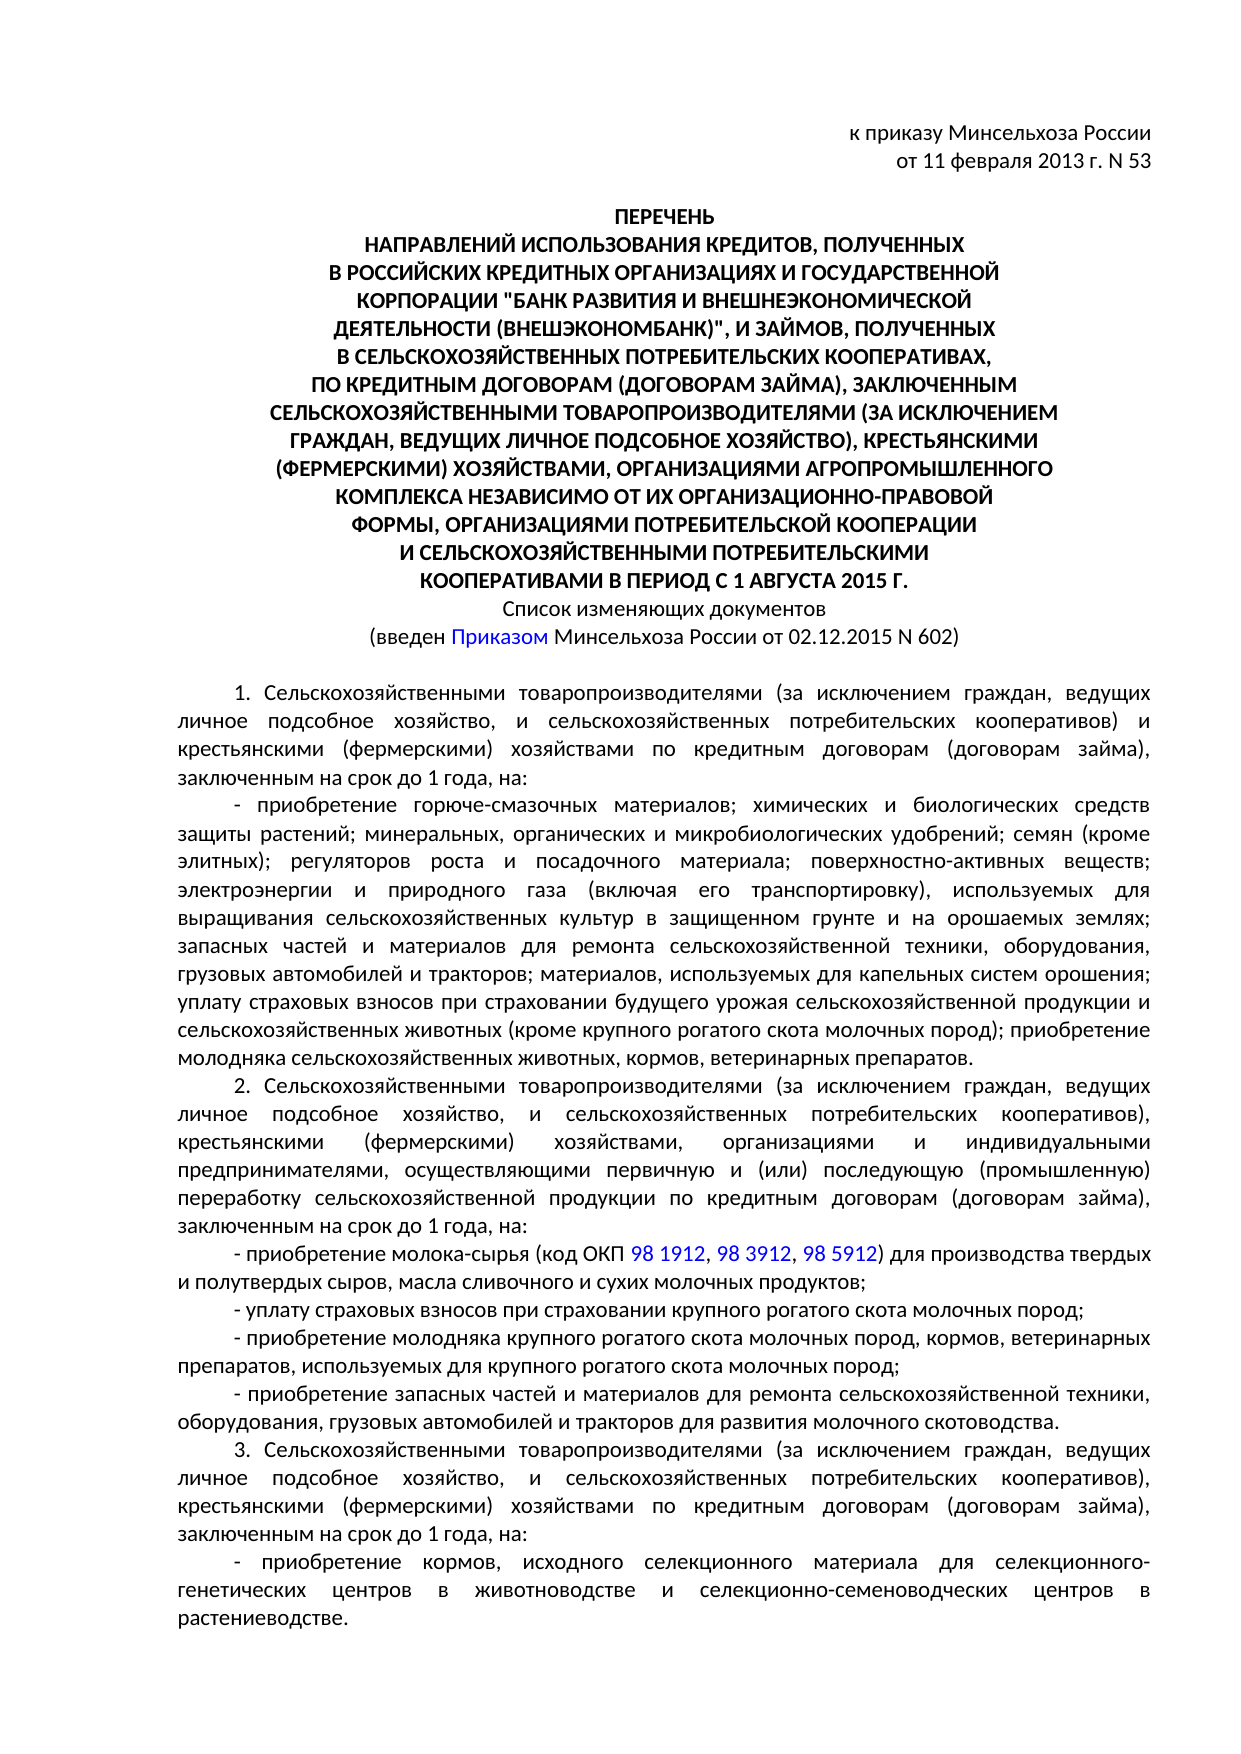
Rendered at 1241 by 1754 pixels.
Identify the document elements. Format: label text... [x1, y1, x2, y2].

text к приказу Минсельхоза России [177, 118, 1152, 146]
title И СЕЛЬСКОХОЗЯЙСТВЕННЫМИ ПОТРЕБИТЕЛЬСКИМИ [177, 538, 1152, 566]
text 2. Сельскохозяйственными товаропроизводителями (за исключением граждан, ведущих личное подсобное хозяйство, и сельскохозяйственных потребительских кооперативов), крестьянскими (фермерскими) хозяйствами, организациями и индивидуальными предпринимателями, осуществляющими первичную и (или) последующую (промышленную) переработку сельскохозяйственной продукции по кредитным договорам (договорам займа), заключенным на срок до 1 года, на: [177, 1071, 1152, 1239]
text - приобретение молодняка крупного рогатого скота молочных пород, кормов, ветеринарных препаратов, используемых для крупного рогатого скота молочных пород; [177, 1323, 1152, 1379]
title В СЕЛЬСКОХОЗЯЙСТВЕННЫХ ПОТРЕБИТЕЛЬСКИХ КООПЕРАТИВАХ, [177, 342, 1152, 370]
text - приобретение запасных частей и материалов для ремонта сельскохозяйственной техники, оборудования, грузовых автомобилей и тракторов для развития молочного скотоводства. [177, 1379, 1152, 1435]
text от 11 февраля 2013 г. N 53 [177, 146, 1152, 174]
title ПО КРЕДИТНЫМ ДОГОВОРАМ (ДОГОВОРАМ ЗАЙМА), ЗАКЛЮЧЕННЫМ [177, 370, 1152, 398]
text - приобретение молока-сырья (код ОКП 98 1912, 98 3912, 98 5912) для производства твердых и полутвердых сыров, масла сливочного и сухих молочных продуктов; [177, 1239, 1152, 1295]
title КООПЕРАТИВАМИ В ПЕРИОД С 1 АВГУСТА 2015 Г. [177, 566, 1152, 594]
title КОРПОРАЦИИ "БАНК РАЗВИТИЯ И ВНЕШНЕЭКОНОМИЧЕСКОЙ [177, 286, 1152, 314]
text 3. Сельскохозяйственными товаропроизводителями (за исключением граждан, ведущих личное подсобное хозяйство, и сельскохозяйственных потребительских кооперативов), крестьянскими (фермерскими) хозяйствами по кредитным договорам (договорам займа), заключенным на срок до 1 года, на: [177, 1435, 1152, 1547]
title ГРАЖДАН, ВЕДУЩИХ ЛИЧНОЕ ПОДСОБНОЕ ХОЗЯЙСТВО), КРЕСТЬЯНСКИМИ [177, 426, 1152, 454]
title ПЕРЕЧЕНЬ [177, 202, 1152, 230]
title ДЕЯТЕЛЬНОСТИ (ВНЕШЭКОНОМБАНК)", И ЗАЙМОВ, ПОЛУЧЕННЫХ [177, 314, 1152, 342]
text - приобретение кормов, исходного селекционного материала для селекционного-генетических центров в животноводстве и селекционно-семеноводческих центров в растениеводстве. [177, 1547, 1152, 1631]
text 1. Сельскохозяйственными товаропроизводителями (за исключением граждан, ведущих личное подсобное хозяйство, и сельскохозяйственных потребительских кооперативов) и крестьянскими (фермерскими) хозяйствами по кредитным договорам (договорам займа), заключенным на срок до 1 года, на: [177, 678, 1152, 791]
title ФОРМЫ, ОРГАНИЗАЦИЯМИ ПОТРЕБИТЕЛЬСКОЙ КООПЕРАЦИИ [177, 510, 1152, 538]
text - приобретение горюче-смазочных материалов; химических и биологических средств защиты растений; минеральных, органических и микробиологических удобрений; семян (кроме элитных); регуляторов роста и посадочного материала; поверхностно-активных веществ; электроэнергии и природного газа (включая его транспортировку), используемых для выращивания сельскохозяйственных культур в защищенном грунте и на орошаемых землях; запасных частей и материалов для ремонта сельскохозяйственной техники, оборудования, грузовых автомобилей и тракторов; материалов, используемых для капельных систем орошения; уплату страховых взносов при страховании будущего урожая сельскохозяйственной продукции и сельскохозяйственных животных (кроме крупного рогатого скота молочных пород); приобретение молодняка сельскохозяйственных животных, кормов, ветеринарных препаратов. [177, 791, 1152, 1071]
text Список изменяющих документов [177, 594, 1152, 622]
title (ФЕРМЕРСКИМИ) ХОЗЯЙСТВАМИ, ОРГАНИЗАЦИЯМИ АГРОПРОМЫШЛЕННОГО [177, 454, 1152, 482]
text - уплату страховых взносов при страховании крупного рогатого скота молочных пород; [177, 1295, 1152, 1323]
title КОМПЛЕКСА НЕЗАВИСИМО ОТ ИХ ОРГАНИЗАЦИОННО-ПРАВОВОЙ [177, 482, 1152, 510]
title СЕЛЬСКОХОЗЯЙСТВЕННЫМИ ТОВАРОПРОИЗВОДИТЕЛЯМИ (ЗА ИСКЛЮЧЕНИЕМ [177, 398, 1152, 426]
title В РОССИЙСКИХ КРЕДИТНЫХ ОРГАНИЗАЦИЯХ И ГОСУДАРСТВЕННОЙ [177, 258, 1152, 286]
text (введен Приказом Минсельхоза России от 02.12.2015 N 602) [177, 622, 1152, 651]
title НАПРАВЛЕНИЙ ИСПОЛЬЗОВАНИЯ КРЕДИТОВ, ПОЛУЧЕННЫХ [177, 230, 1152, 258]
